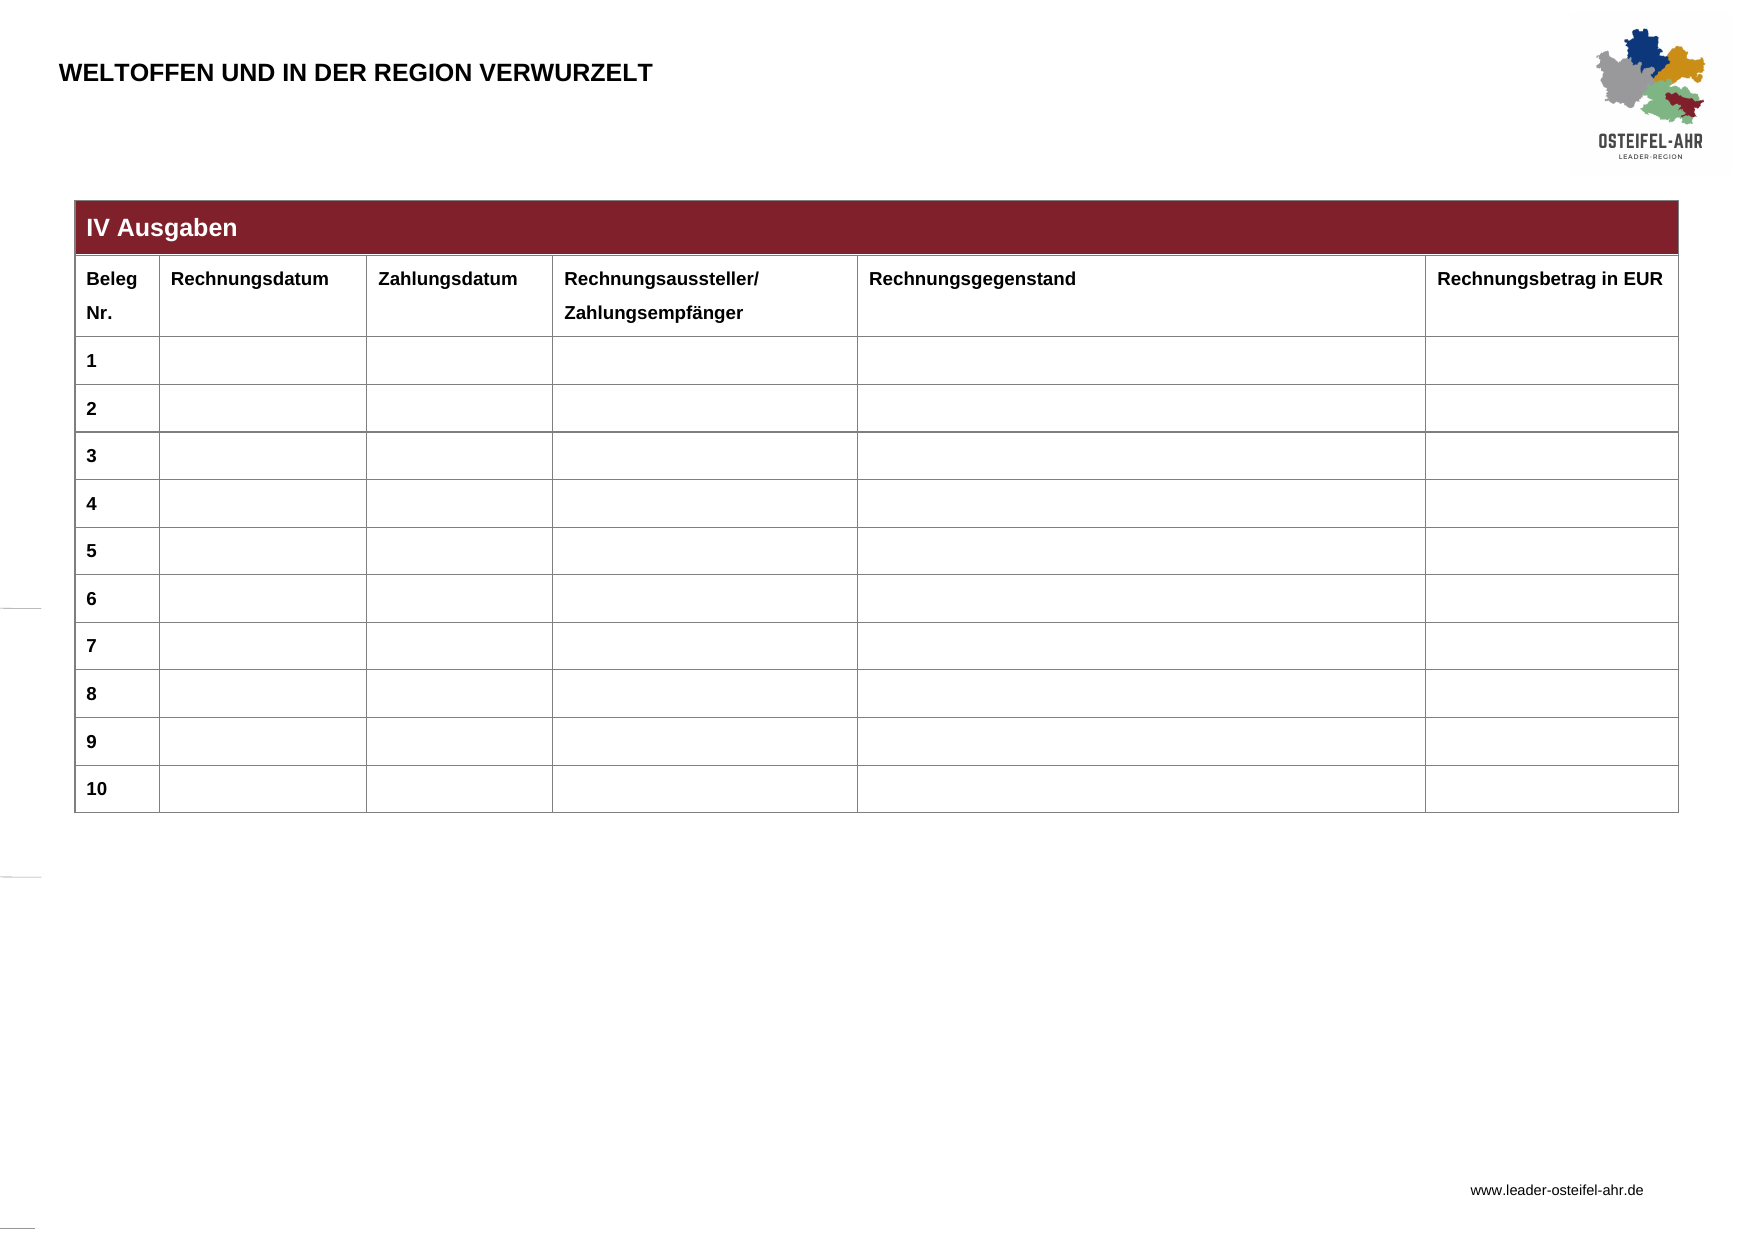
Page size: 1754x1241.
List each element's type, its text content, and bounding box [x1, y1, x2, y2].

table_cell [553, 575, 857, 622]
table_cell [553, 480, 857, 527]
table_cell 10 [76, 766, 159, 812]
table_cell [160, 528, 366, 574]
table_cell [160, 480, 366, 527]
picture [1569, 12, 1732, 175]
table_cell 8 [76, 670, 159, 717]
table_cell 3 [76, 433, 159, 479]
table_cell Zahlungsdatum [367, 256, 552, 336]
table_cell [1426, 718, 1678, 764]
table_cell [858, 433, 1425, 479]
table_cell [1426, 766, 1678, 812]
table_cell [553, 433, 857, 479]
table_cell [1426, 385, 1678, 431]
table_cell [553, 337, 857, 384]
table_cell [858, 337, 1425, 384]
table_cell [1426, 433, 1678, 479]
table_header IV Ausgaben [76, 201, 1678, 254]
table_cell 7 [76, 623, 159, 669]
table_cell [858, 480, 1425, 527]
table_cell [367, 766, 552, 812]
table_cell [160, 670, 366, 717]
table_cell [1426, 480, 1678, 527]
table_cell [858, 623, 1425, 669]
table_cell [160, 766, 366, 812]
table_cell [367, 337, 552, 384]
table_cell 1 [76, 337, 159, 384]
table_cell [160, 623, 366, 669]
table_cell [858, 766, 1425, 812]
table_cell 2 [76, 385, 159, 431]
table_cell [1426, 528, 1678, 574]
table_cell 9 [76, 718, 159, 764]
table_cell [553, 528, 857, 574]
table_cell Rechnungsgegenstand [858, 256, 1425, 336]
table_cell [160, 718, 366, 764]
table_cell [553, 766, 857, 812]
table_cell 5 [76, 528, 159, 574]
table_cell Beleg Nr. [76, 256, 159, 336]
table_cell [367, 385, 552, 431]
table_cell [858, 575, 1425, 622]
table_cell Rechnungsdatum [160, 256, 366, 336]
table_cell 4 [76, 480, 159, 527]
table_cell [367, 575, 552, 622]
table_cell [160, 575, 366, 622]
table_cell [553, 623, 857, 669]
table_cell [1426, 670, 1678, 717]
table_cell [858, 528, 1425, 574]
table_cell [553, 385, 857, 431]
table_cell [160, 433, 366, 479]
table_cell 6 [76, 575, 159, 622]
table_cell [858, 670, 1425, 717]
table_cell Rechnungsaussteller/ Zahlungsempfänger [553, 256, 857, 336]
table_cell [553, 670, 857, 717]
table_cell [1426, 623, 1678, 669]
table_cell [367, 670, 552, 717]
table_cell Rechnungsbetrag in EUR [1426, 256, 1678, 336]
table_cell [160, 337, 366, 384]
table_cell [553, 718, 857, 764]
table_cell [367, 718, 552, 764]
table_cell [1426, 337, 1678, 384]
table_cell [858, 718, 1425, 764]
table_cell [858, 385, 1425, 431]
table_cell [1426, 575, 1678, 622]
table_cell [160, 385, 366, 431]
table_cell [367, 623, 552, 669]
table_cell [367, 528, 552, 574]
table_cell [367, 480, 552, 527]
table_cell [367, 433, 552, 479]
